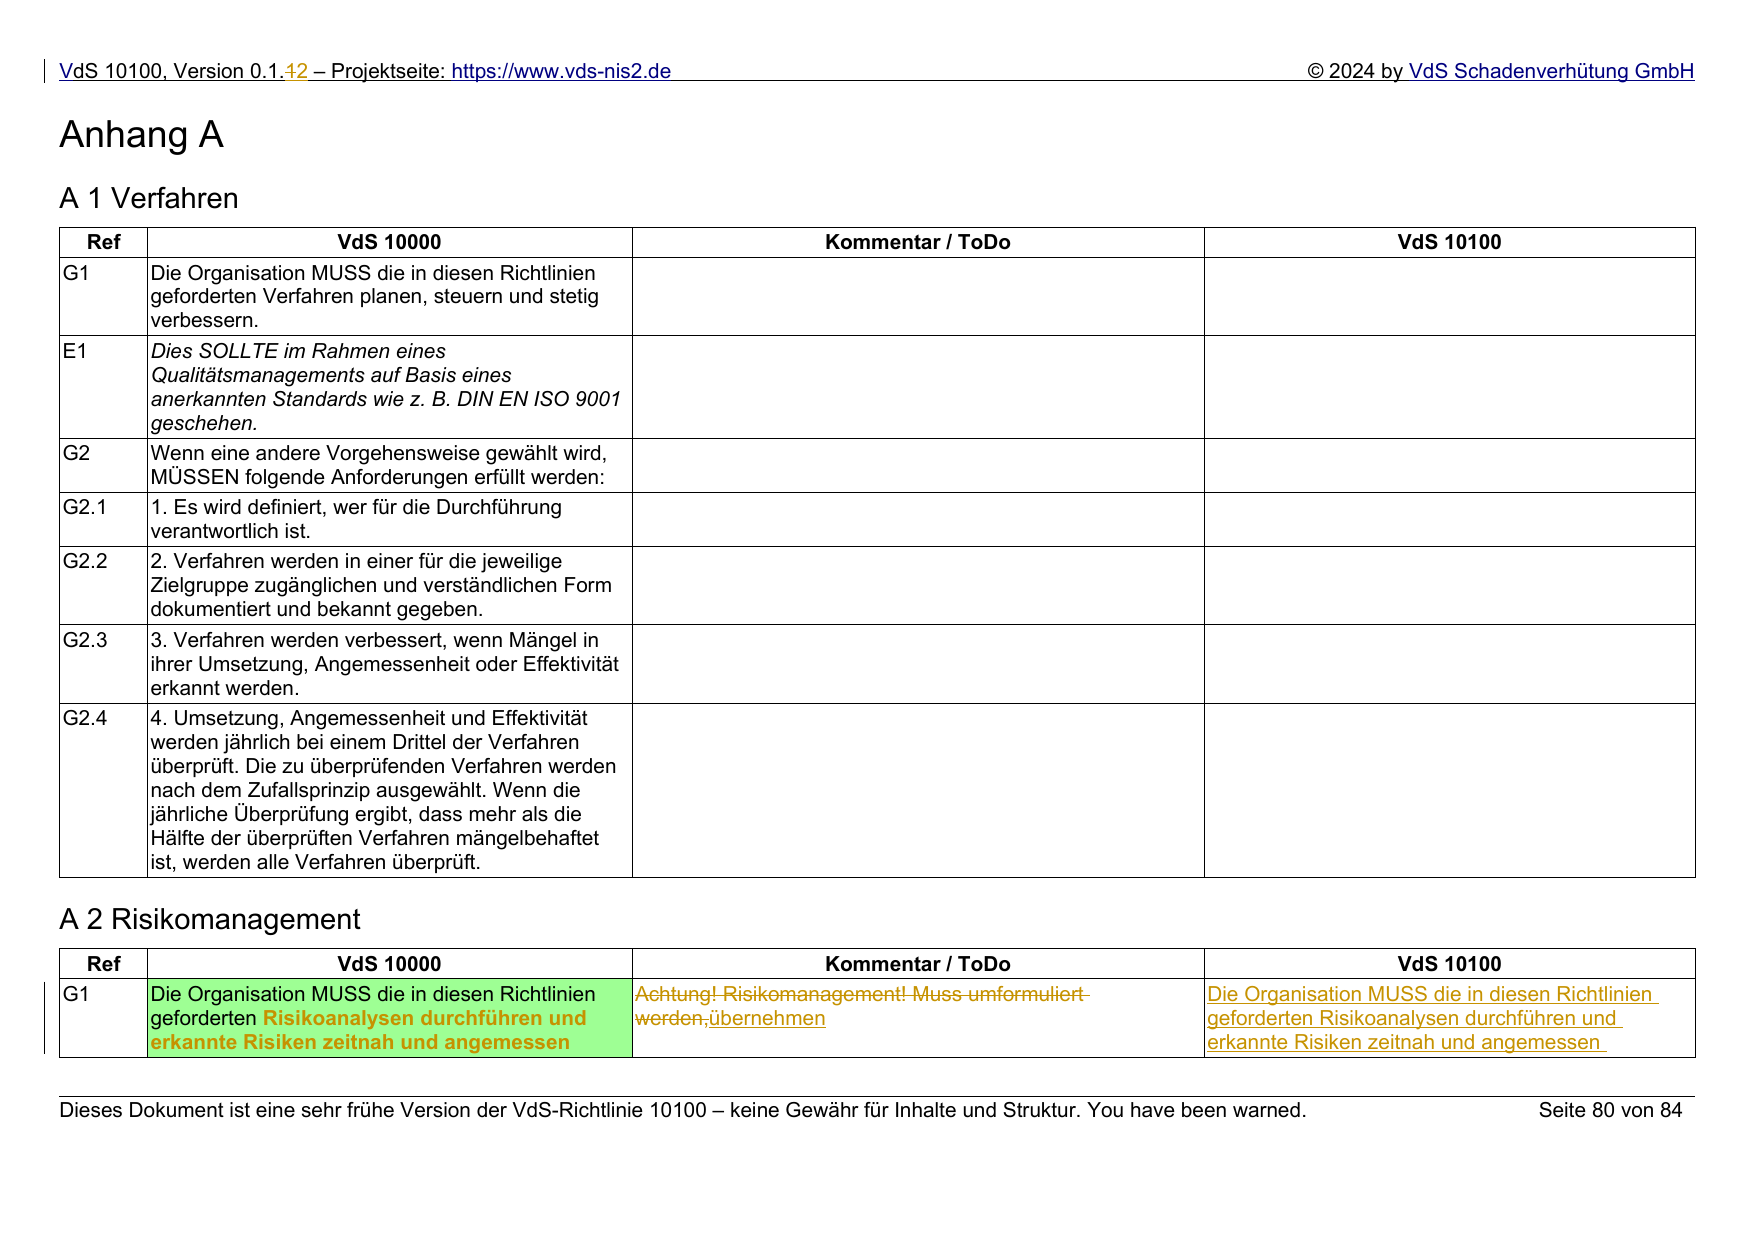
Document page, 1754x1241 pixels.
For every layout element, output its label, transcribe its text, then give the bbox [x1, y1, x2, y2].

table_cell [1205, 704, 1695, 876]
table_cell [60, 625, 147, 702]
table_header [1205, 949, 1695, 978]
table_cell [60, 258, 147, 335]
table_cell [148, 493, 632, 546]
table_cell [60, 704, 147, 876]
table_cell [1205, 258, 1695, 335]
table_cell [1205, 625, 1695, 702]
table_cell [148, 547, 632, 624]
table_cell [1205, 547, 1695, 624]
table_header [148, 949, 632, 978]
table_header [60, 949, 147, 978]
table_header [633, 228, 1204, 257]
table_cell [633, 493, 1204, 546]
subtitle A 2 Risikomanagement [59, 902, 1695, 936]
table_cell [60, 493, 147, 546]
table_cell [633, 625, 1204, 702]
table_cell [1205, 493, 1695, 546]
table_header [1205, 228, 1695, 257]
subtitle A 1 Verfahren [59, 181, 1695, 214]
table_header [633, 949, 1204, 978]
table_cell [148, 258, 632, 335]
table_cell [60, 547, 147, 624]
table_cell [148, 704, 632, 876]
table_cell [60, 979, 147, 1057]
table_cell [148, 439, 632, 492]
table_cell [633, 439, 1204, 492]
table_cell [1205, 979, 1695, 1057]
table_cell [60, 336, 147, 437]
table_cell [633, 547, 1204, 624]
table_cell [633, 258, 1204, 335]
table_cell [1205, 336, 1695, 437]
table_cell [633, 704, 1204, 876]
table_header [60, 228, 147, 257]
subtitle Anhang A [59, 112, 1695, 156]
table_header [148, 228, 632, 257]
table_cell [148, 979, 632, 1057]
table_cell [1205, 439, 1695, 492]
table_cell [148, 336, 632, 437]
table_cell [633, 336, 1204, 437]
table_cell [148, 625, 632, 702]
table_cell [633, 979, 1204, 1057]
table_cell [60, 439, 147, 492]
